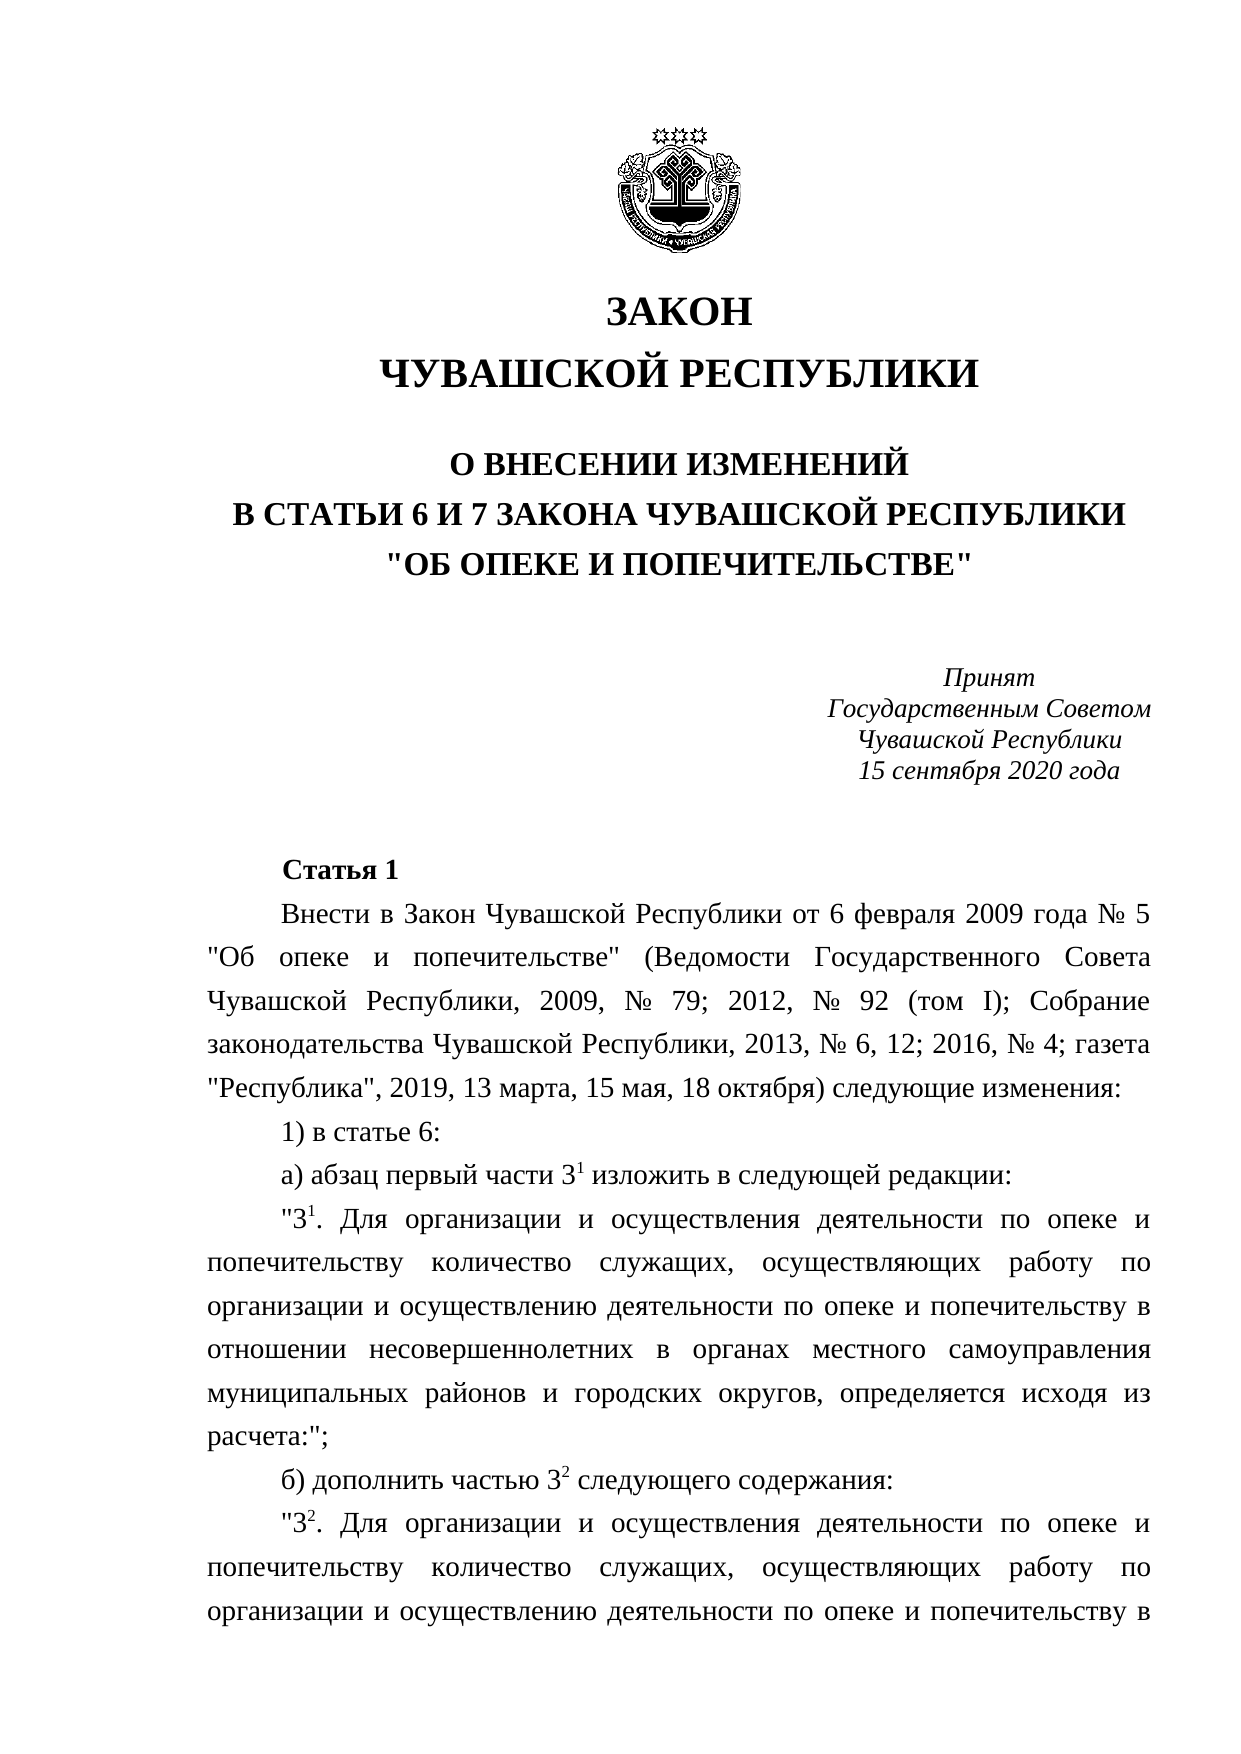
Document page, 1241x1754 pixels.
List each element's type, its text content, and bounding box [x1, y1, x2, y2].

title ЗАКОН [207, 286, 1152, 334]
text а) абзац первый части 31 изложить в следующей редакции: [207, 1157, 1152, 1191]
text б) дополнить частью 32 следующего содержания: [207, 1462, 1152, 1496]
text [207, 1506, 1152, 1626]
text В СТАТЬИ 6 И 7 ЗАКОНА ЧУВАШСКОЙ РЕСПУБЛИКИ "ОБ ОПЕКЕ И ПОПЕЧИТЕЛЬСТВЕ" [207, 494, 1152, 582]
text Государственным Советом [827, 692, 1152, 723]
text Чувашской Республики [827, 723, 1152, 754]
text "31. Для организации и осуществления деятельности по опеке и попечительству количество служащих, осуществляющих работу по организации и осуществлению деятельности по опеке и попечительству в отношении несовершеннолетних в органах местного самоуправления муниципальных районов и городских округов, определяется исходя из расчета:"; [207, 1201, 1152, 1452]
picture [617, 127, 741, 253]
text Статья 1 [207, 852, 1152, 886]
title ЧУВАШСКОЙ РЕСПУБЛИКИ [207, 348, 1152, 396]
text 15 сентября 2020 года [827, 754, 1152, 785]
text Внести в Закон Чувашской Республики от 6 февраля 2009 года № 5 "Об опеке и попечительстве" (Ведомости Государственного Совета Чувашской Республики, 2009, № 79; 2012, № 92 (том I); Собрание законодательства Чувашской Республики, 2013, № 6, 12; 2016, № 4; газета "Республика", 2019, 13 марта, 15 мая, 18 октября) следующие изменения: [207, 896, 1152, 1104]
text Принят [827, 661, 1152, 692]
text О ВНЕСЕНИИ ИЗМЕНЕНИЙ [207, 444, 1152, 483]
text 1) в статье 6: [207, 1114, 1152, 1147]
